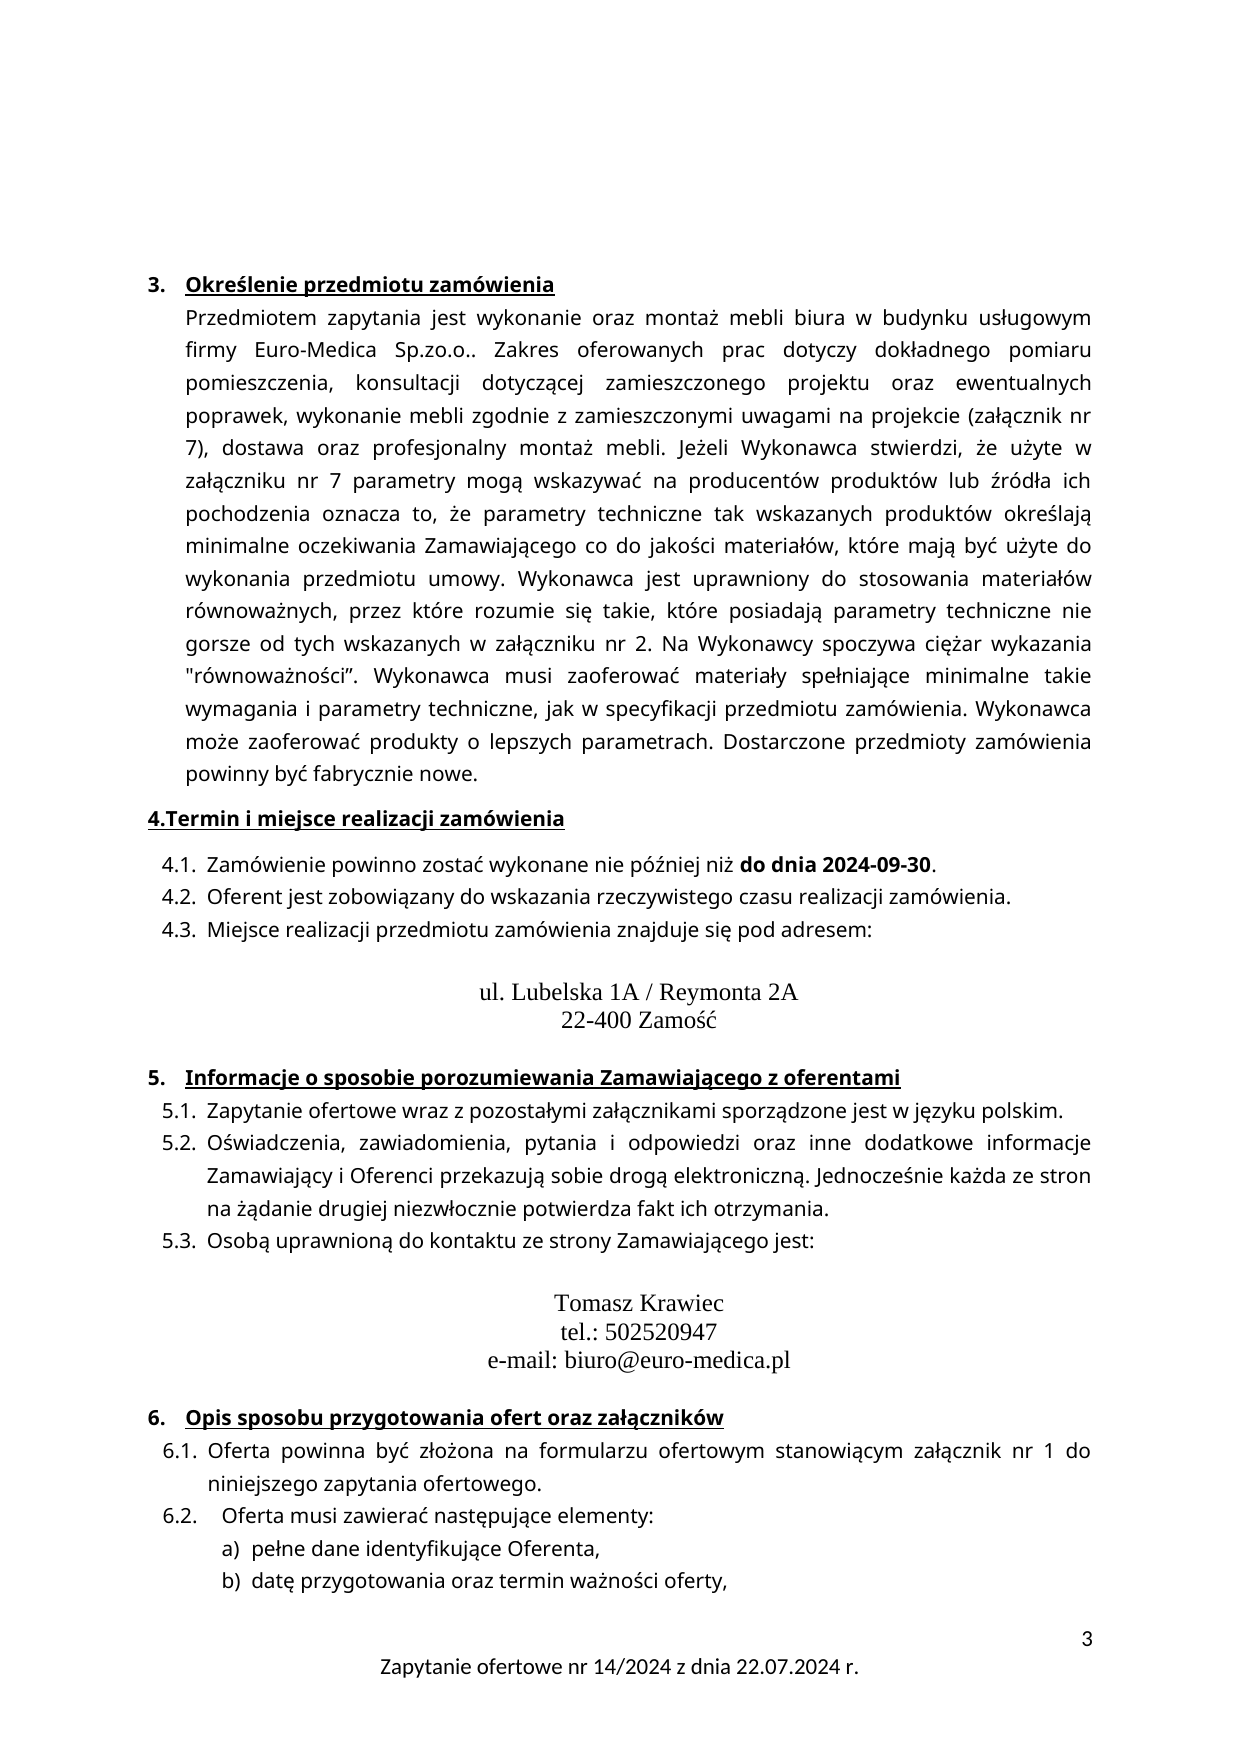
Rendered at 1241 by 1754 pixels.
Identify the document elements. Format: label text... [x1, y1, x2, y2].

text 4.Termin i miejsce realizacji zamówienia [148, 804, 1093, 833]
list pełne dane identyfikujące Oferenta, [221, 1534, 1093, 1562]
list Zamówienie powinno zostać wykonane nie później niż do dnia 2024-09-30. [162, 850, 1093, 878]
list datę przygotowania oraz termin ważności oferty, [221, 1567, 1093, 1595]
subtitle Określenie przedmiotu zamówienia [148, 270, 1093, 299]
subtitle Opis sposobu przygotowania ofert oraz załączników [148, 1403, 1093, 1432]
list Oświadczenia, zawiadomienia, pytania i odpowiedzi oraz inne dodatkowe informacje Zamawiający i Oferenci przekazują sobie drogą elektroniczną. Jednocześnie każda ze stron na żądanie drugiej niezwłocznie potwierdza fakt ich otrzymania. [162, 1128, 1093, 1222]
list Oferta powinna być złożona na formularzu ofertowym stanowiącym załącznik nr 1 do niniejszego zapytania ofertowego. [162, 1436, 1093, 1497]
text ul. Lubelska 1A / Reymonta 2A 22-400 Zamość [185, 977, 1093, 1034]
list Zapytanie ofertowe wraz z pozostałymi załącznikami sporządzone jest w języku polskim. [162, 1096, 1093, 1124]
list Oferent jest zobowiązany do wskazania rzeczywistego czasu realizacji zamówienia. [162, 882, 1093, 911]
list Osobą uprawnioną do kontaktu ze strony Zamawiającego jest: [162, 1226, 1093, 1255]
subtitle Informacje o sposobie porozumiewania Zamawiającego z oferentami [148, 1063, 1093, 1092]
text Przedmiotem zapytania jest wykonanie oraz montaż mebli biura w budynku usługowym firmy Euro-Medica Sp.zo.o.. Zakres oferowanych prac dotyczy dokładnego pomiaru pomieszczenia, konsultacji dotyczącej zamieszczonego projektu oraz ewentualnych poprawek, wykonanie mebli zgodnie z zamieszczonymi uwagami na projekcie (załącznik nr 7), dostawa oraz profesjonalny montaż mebli. Jeżeli Wykonawca stwierdzi, że użyte w załączniku nr 7 parametry mogą wskazywać na producentów produktów lub źródła ich pochodzenia oznacza to, że parametry techniczne tak wskazanych produktów określają minimalne oczekiwania Zamawiającego co do jakości materiałów, które mają być użyte do wykonania przedmiotu umowy. Wykonawca jest uprawniony do stosowania materiałów równoważnych, przez które rozumie się takie, które posiadają parametry techniczne nie gorsze od tych wskazanych w załączniku nr 2. Na Wykonawcy spoczywa ciężar wykazania "równoważności”. Wykonawca musi zaoferować materiały spełniające minimalne takie wymagania i parametry techniczne, jak w specyfikacji przedmiotu zamówienia. Wykonawca może zaoferować produkty o lepszych parametrach. Dostarczone przedmioty zamówienia powinny być fabrycznie nowe. [185, 303, 1093, 788]
list Miejsce realizacji przedmiotu zamówienia znajduje się pod adresem: [162, 915, 1093, 943]
text Tomasz Krawiec tel.: 502520947 e-mail: biuro@euro-medica.pl [185, 1288, 1093, 1374]
list Oferta musi zawierać następujące elementy: [162, 1501, 1093, 1530]
